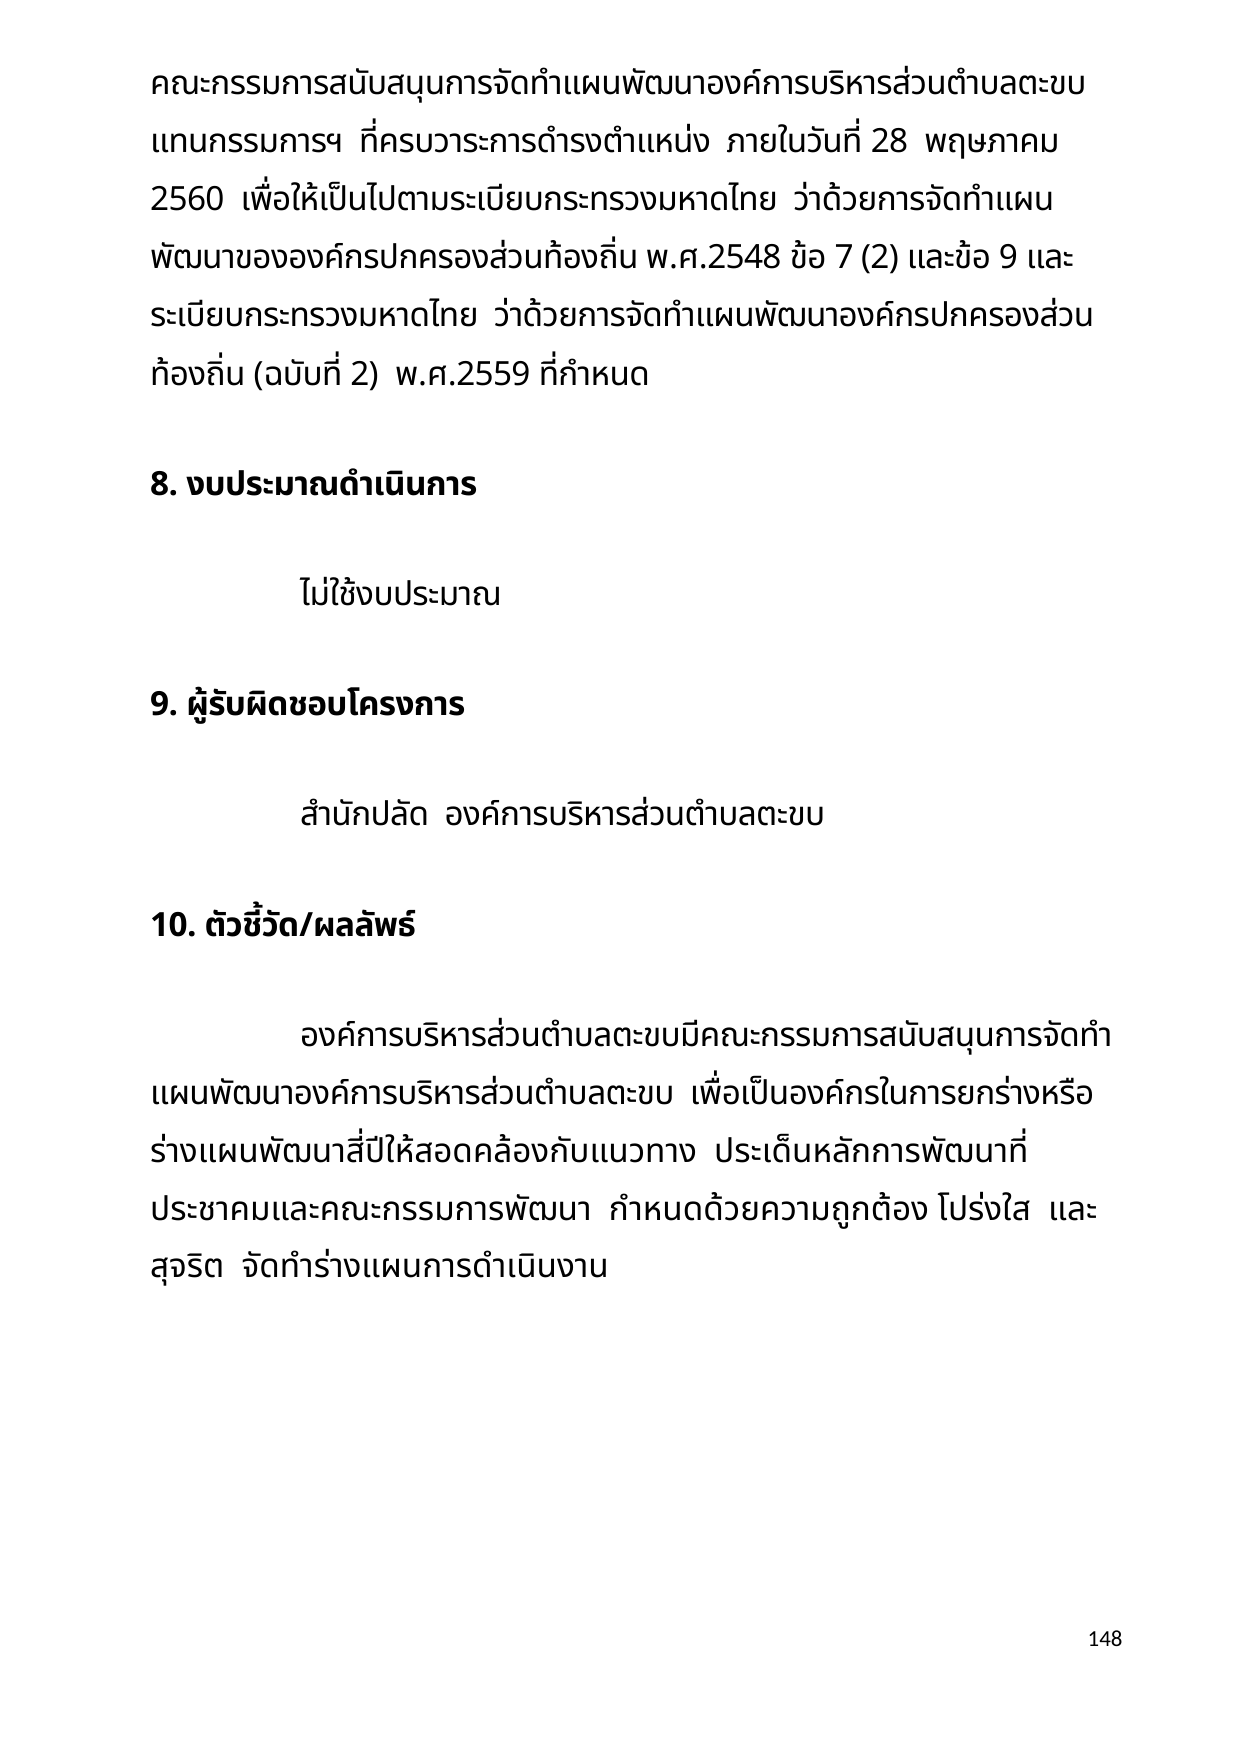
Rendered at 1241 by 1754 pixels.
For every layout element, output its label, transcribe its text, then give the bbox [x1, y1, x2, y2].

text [150, 59, 1122, 400]
text 8. งบประมาณดำเนินการ [150, 459, 1122, 510]
text 10. ตัวชี้วัด/ผลลัพธ์ [150, 900, 1122, 951]
text องค์การบริหารส่วนตำบลตะขบมีคณะกรรมการสนับสนุนการจัดทำแผนพัฒนาองค์การบริหารส่วนตำบลตะขบ เพื่อเป็นองค์กรในการยกร่างหรือร่างแผนพัฒนาสี่ปีให้สอดคล้องกับแนวทาง ประเด็นหลักการพัฒนาที่ประชาคมและคณะกรรมการพัฒนา กำหนดด้วยความถูกต้อง โปร่งใส และสุจริต จัดทำร่างแผนการดำเนินงาน [150, 1011, 1122, 1293]
text 9. ผู้รับผิดชอบโครงการ [150, 680, 1122, 731]
text สำนักปลัด องค์การบริหารส่วนตำบลตะขบ [150, 790, 1122, 841]
text ไม่ใช้งบประมาณ [150, 570, 1122, 620]
